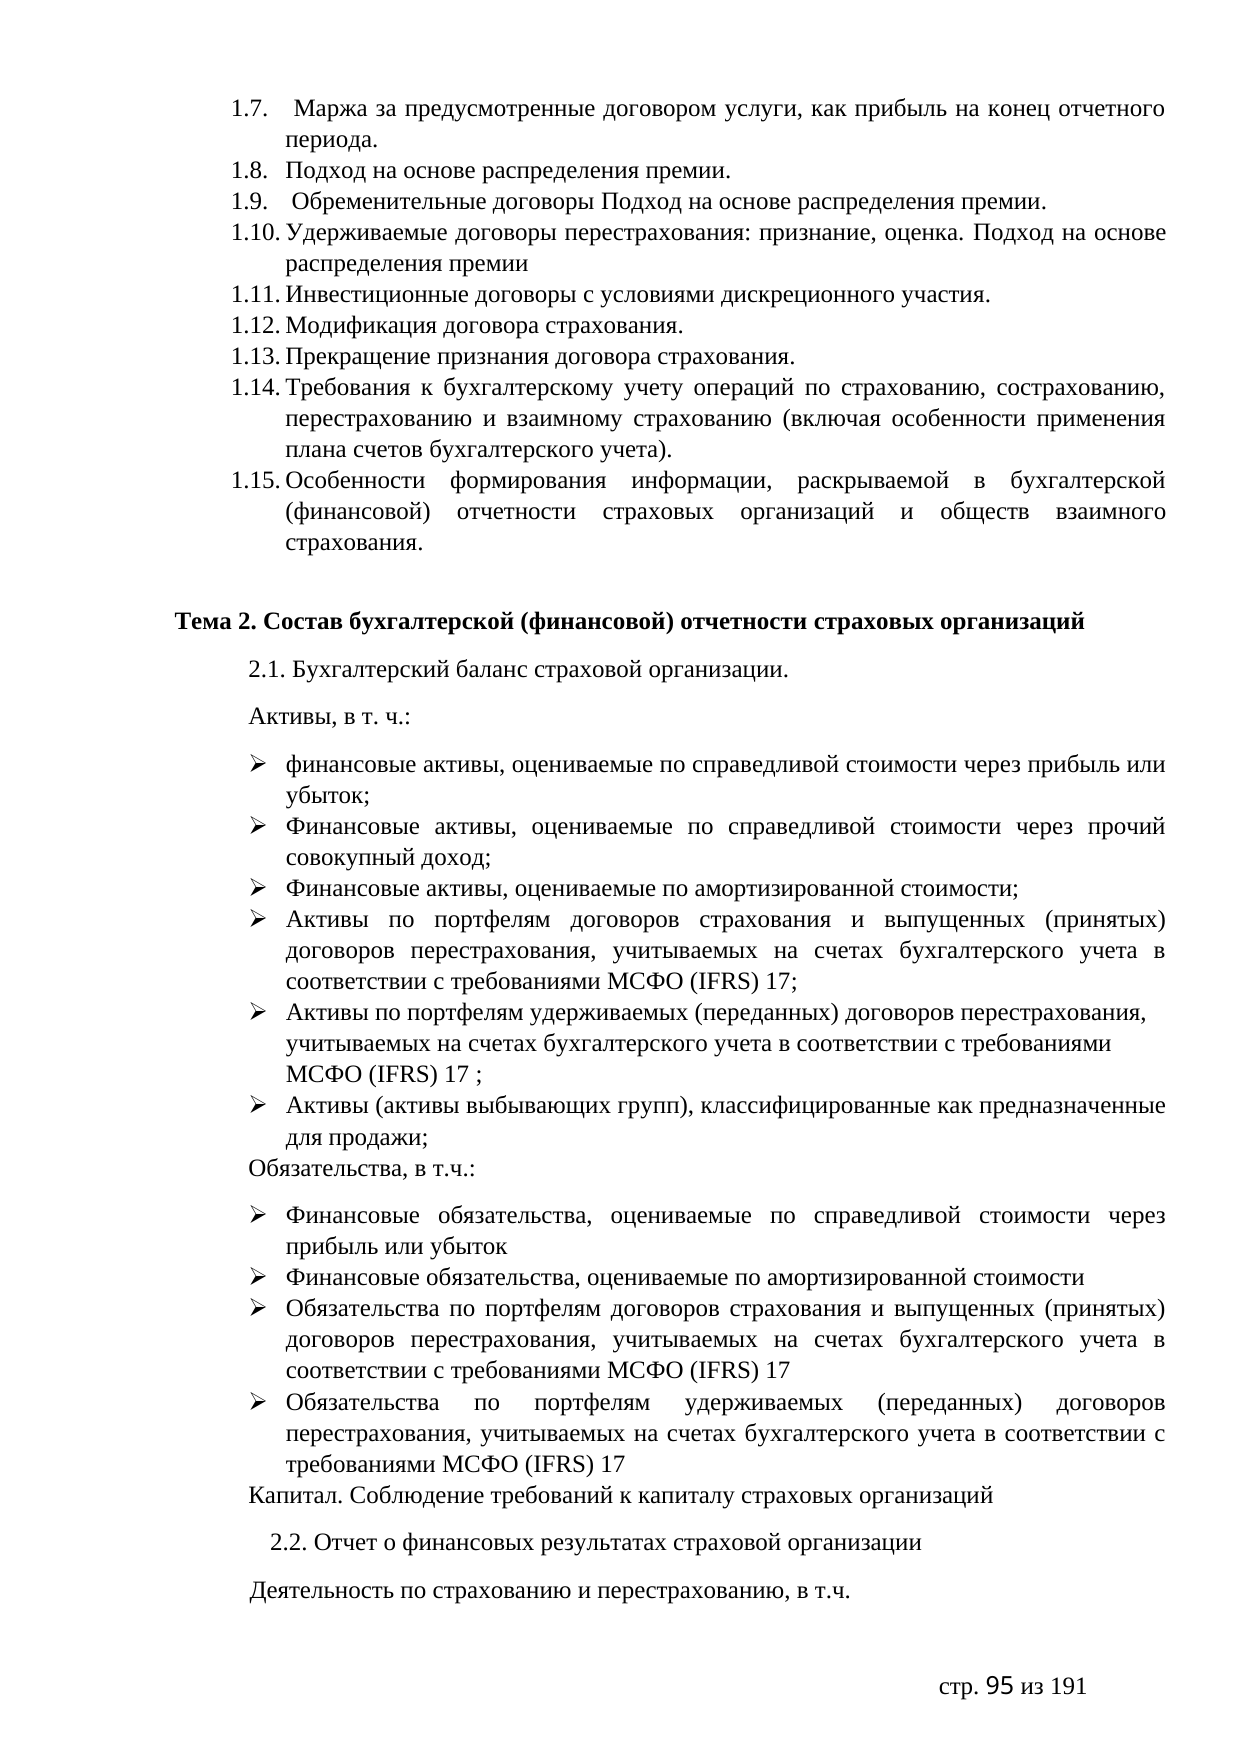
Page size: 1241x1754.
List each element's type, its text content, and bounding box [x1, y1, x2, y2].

list Финансовые обязательства, оцениваемые по справедливой стоимости через прибыль или убыток [248, 1200, 1166, 1260]
list Активы (активы выбывающих групп), классифицированные как предназначенные для продажи; [248, 1091, 1166, 1150]
list Подход на основе распределения премии. [231, 155, 1166, 183]
text Деятельность по страхованию и перестрахованию, в т.ч. [248, 1575, 1166, 1604]
list Обязательства по портфелям договоров страхования и выпущенных (принятых) договоров перестрахования, учитываемых на счетах бухгалтерского учета в соответствии с требованиями МСФО (IFRS) 17 [248, 1293, 1166, 1384]
text Обязательства, в т.ч.: [174, 1153, 1166, 1181]
list Финансовые активы, оцениваемые по справедливой стоимости через прочий совокупный доход; [248, 811, 1166, 871]
list Модификация договора страхования. [231, 310, 1166, 339]
list Активы по портфелям удерживаемых (переданных) договоров перестрахования, учитываемых на счетах бухгалтерского учета в соответствии с требованиями МСФО (IFRS) 17 ; [248, 997, 1166, 1088]
text 2.1. Бухгалтерский баланс страховой организации. [174, 654, 1166, 682]
text Активы, в т. ч.: [174, 701, 1166, 730]
text 2.2. Отчет о финансовых результатах страховой организации [174, 1527, 1166, 1556]
list финансовые активы, оцениваемые по справедливой стоимости через прибыль или убыток; [248, 749, 1166, 809]
list Обязательства по портфелям удерживаемых (переданных) договоров перестрахования, учитываемых на счетах бухгалтерского учета в соответствии с требованиями МСФО (IFRS) 17 [248, 1387, 1166, 1477]
list Особенности формирования информации, раскрываемой в бухгалтерской (финансовой) отчетности страховых организаций и обществ взаимного страхования. [231, 465, 1166, 556]
text Тема 2. Состав бухгалтерской (финансовой) отчетности страховых организаций [174, 606, 1166, 635]
list Прекращение признания договора страхования. [231, 341, 1166, 370]
list Активы по портфелям договоров страхования и выпущенных (принятых) договоров перестрахования, учитываемых на счетах бухгалтерского учета в соответствии с требованиями МСФО (IFRS) 17; [248, 904, 1166, 995]
list Удерживаемые договоры перестрахования: признание, оценка. Подход на основе распределения премии [231, 217, 1166, 277]
list Маржа за предусмотренные договором услуги, как прибыль на конец отчетного периода. [231, 93, 1166, 152]
list Инвестиционные договоры с условиями дискреционного участия. [231, 279, 1166, 308]
list Финансовые обязательства, оцениваемые по амортизированной стоимости [248, 1262, 1166, 1291]
text Капитал. Соблюдение требований к капиталу страховых организаций [174, 1480, 1166, 1508]
list Финансовые активы, оцениваемые по амортизированной стоимости; [248, 873, 1166, 902]
list Обременительные договоры Подход на основе распределения премии. [231, 186, 1166, 214]
list Требования к бухгалтерскому учету операций по страхованию, сострахованию, перестрахованию и взаимному страхованию (включая особенности применения плана счетов бухгалтерского учета). [231, 372, 1166, 463]
